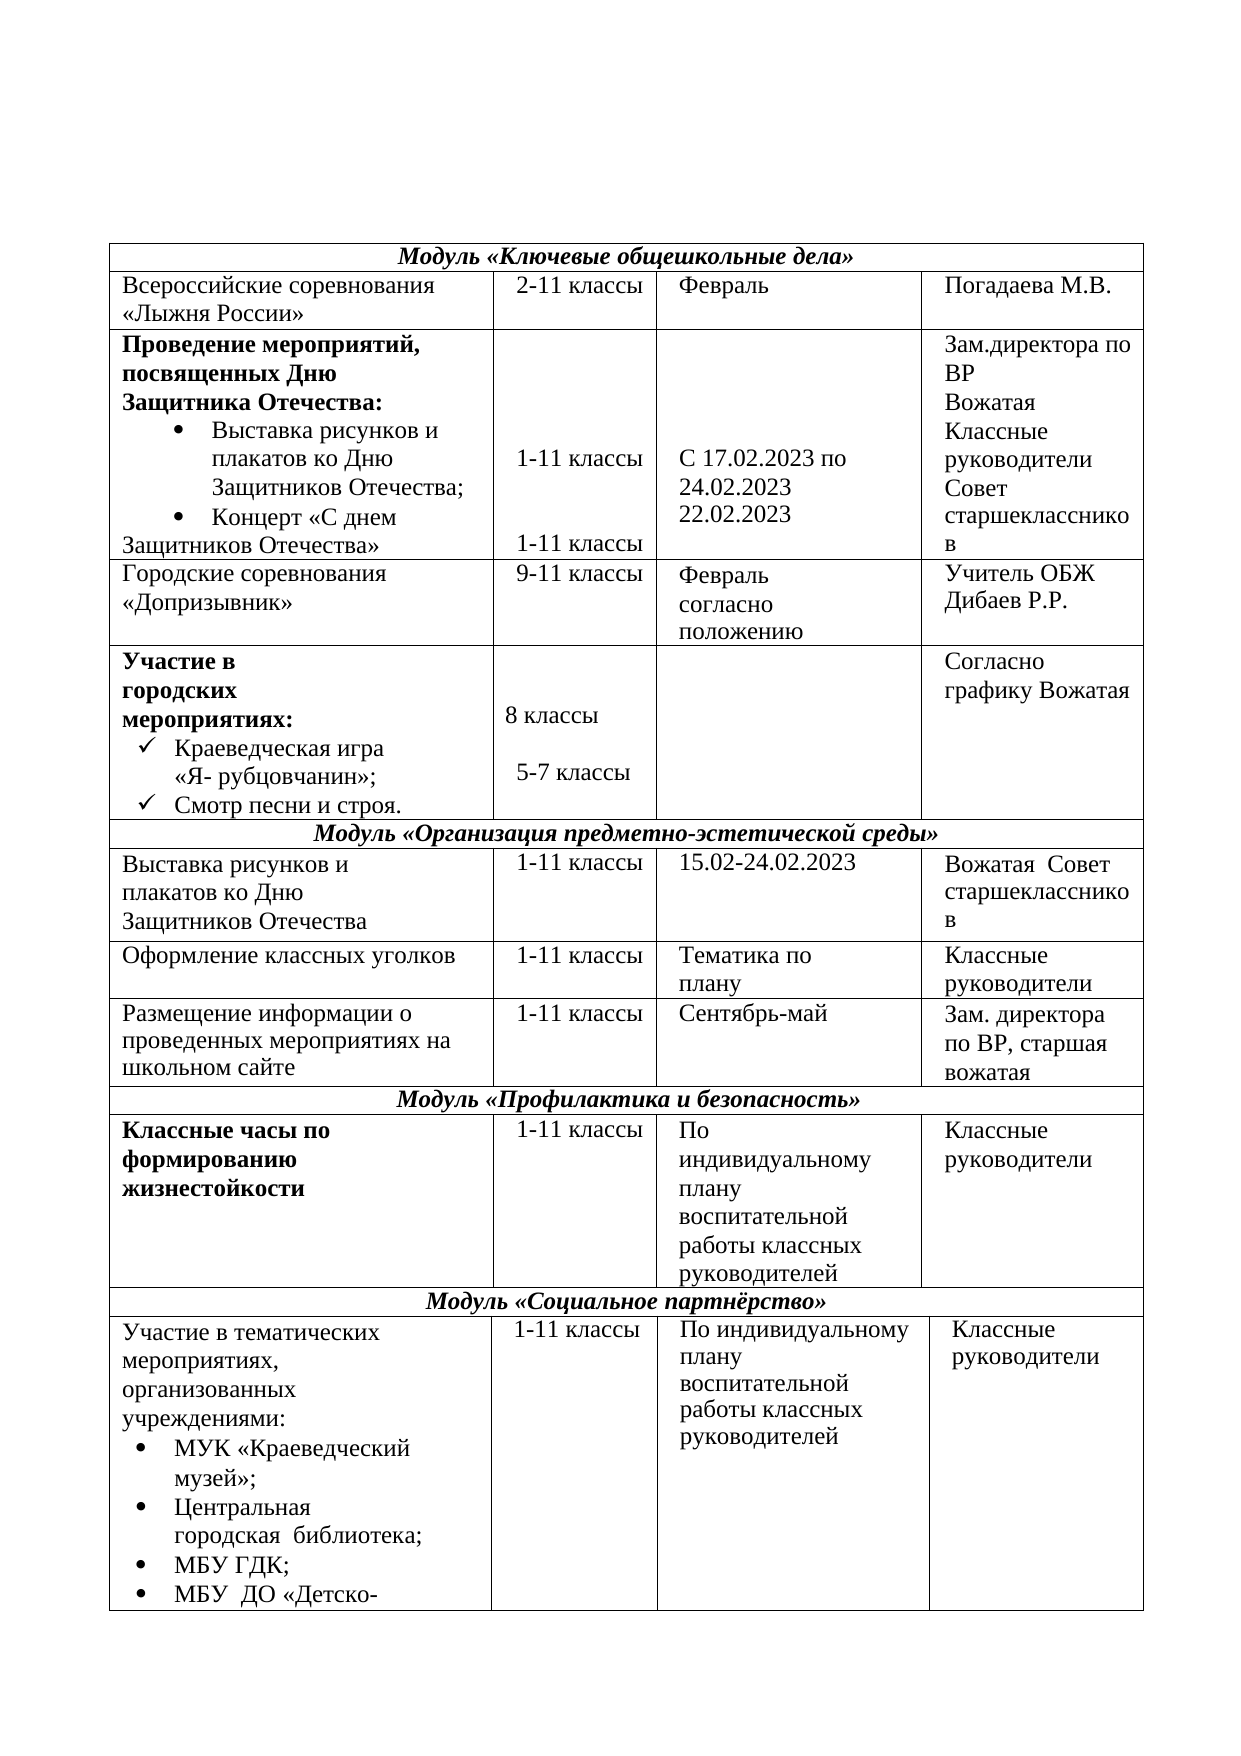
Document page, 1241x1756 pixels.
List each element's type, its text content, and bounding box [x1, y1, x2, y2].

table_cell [930, 1317, 1143, 1610]
table_cell Классные руководители [922, 1115, 1143, 1287]
table_cell 1-11 классы [494, 1115, 656, 1287]
table_cell 8 классы 5-7 классы [494, 646, 656, 819]
table_cell Модуль «Организация предметно-эстетической среды» [110, 820, 1143, 848]
table_cell Оформление классных уголков [110, 942, 493, 998]
table_cell Зам.директора по ВР Вожатая Классные руководители Совет старшеклассников [922, 330, 1143, 559]
table_cell Классные руководители [922, 942, 1143, 998]
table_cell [658, 1317, 929, 1610]
table_cell Участие в городских мероприятиях: Краеведческая игра «Я- рубцовчанин»; Смотр песни и строя. [110, 646, 493, 819]
table_cell Всероссийские соревнования «Лыжня России» [110, 272, 493, 328]
table_cell Погадаева М.В. [922, 272, 1143, 328]
table_cell [657, 646, 921, 819]
table_cell Сентябрь-май [657, 999, 921, 1086]
table_header Модуль «Ключевые общешкольные дела» [110, 244, 1143, 271]
table_cell 1-11 классы [492, 1317, 657, 1610]
table_cell Тематика по плану [657, 942, 921, 998]
table_cell По индивидуальному плану воспитательной работы классных руководителей [657, 1115, 921, 1287]
table_cell 9-11 классы [494, 560, 656, 645]
table_cell Модуль «Социальное партнёрство» [110, 1288, 1143, 1316]
table_cell 1-11 классы [494, 849, 656, 941]
table_cell Февраль [657, 272, 921, 328]
table_cell Модуль «Профилактика и безопасность» [110, 1087, 1143, 1114]
table_cell Классные часы по формированию жизнестойкости [110, 1115, 493, 1287]
table_cell Февраль согласно положению [657, 560, 921, 645]
table_cell Размещение информации о проведенных мероприятиях на школьном сайте [110, 999, 493, 1086]
table_cell Городские соревнования «Допризывник» [110, 560, 493, 645]
table_cell 15.02-24.02.2023 [657, 849, 921, 941]
table_cell 1-11 классы [494, 942, 656, 998]
table_cell Выставка рисунков и плакатов ко Дню Защитников Отечества [110, 849, 493, 941]
table_cell Зам. директора по ВР, старшая вожатая [922, 999, 1143, 1086]
table_cell Учитель ОБЖ Дибаев Р.Р. [922, 560, 1143, 645]
table_cell 1-11 классы 1-11 классы [494, 330, 656, 559]
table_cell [110, 1317, 491, 1610]
table_cell 2-11 классы [494, 272, 656, 328]
table_cell 1-11 классы [494, 999, 656, 1086]
table_cell Проведение мероприятий, посвященных Дню Защитника Отечества: Выставка рисунков и плакатов ко Дню Защитников Отечества; Концерт «С днем Защитников Отечества» [110, 330, 493, 559]
table_cell Вожатая Совет старшеклассников [922, 849, 1143, 941]
table_cell Согласно графику Вожатая [922, 646, 1143, 819]
table_cell С 17.02.2023 по 24.02.2023 22.02.2023 [657, 330, 921, 559]
